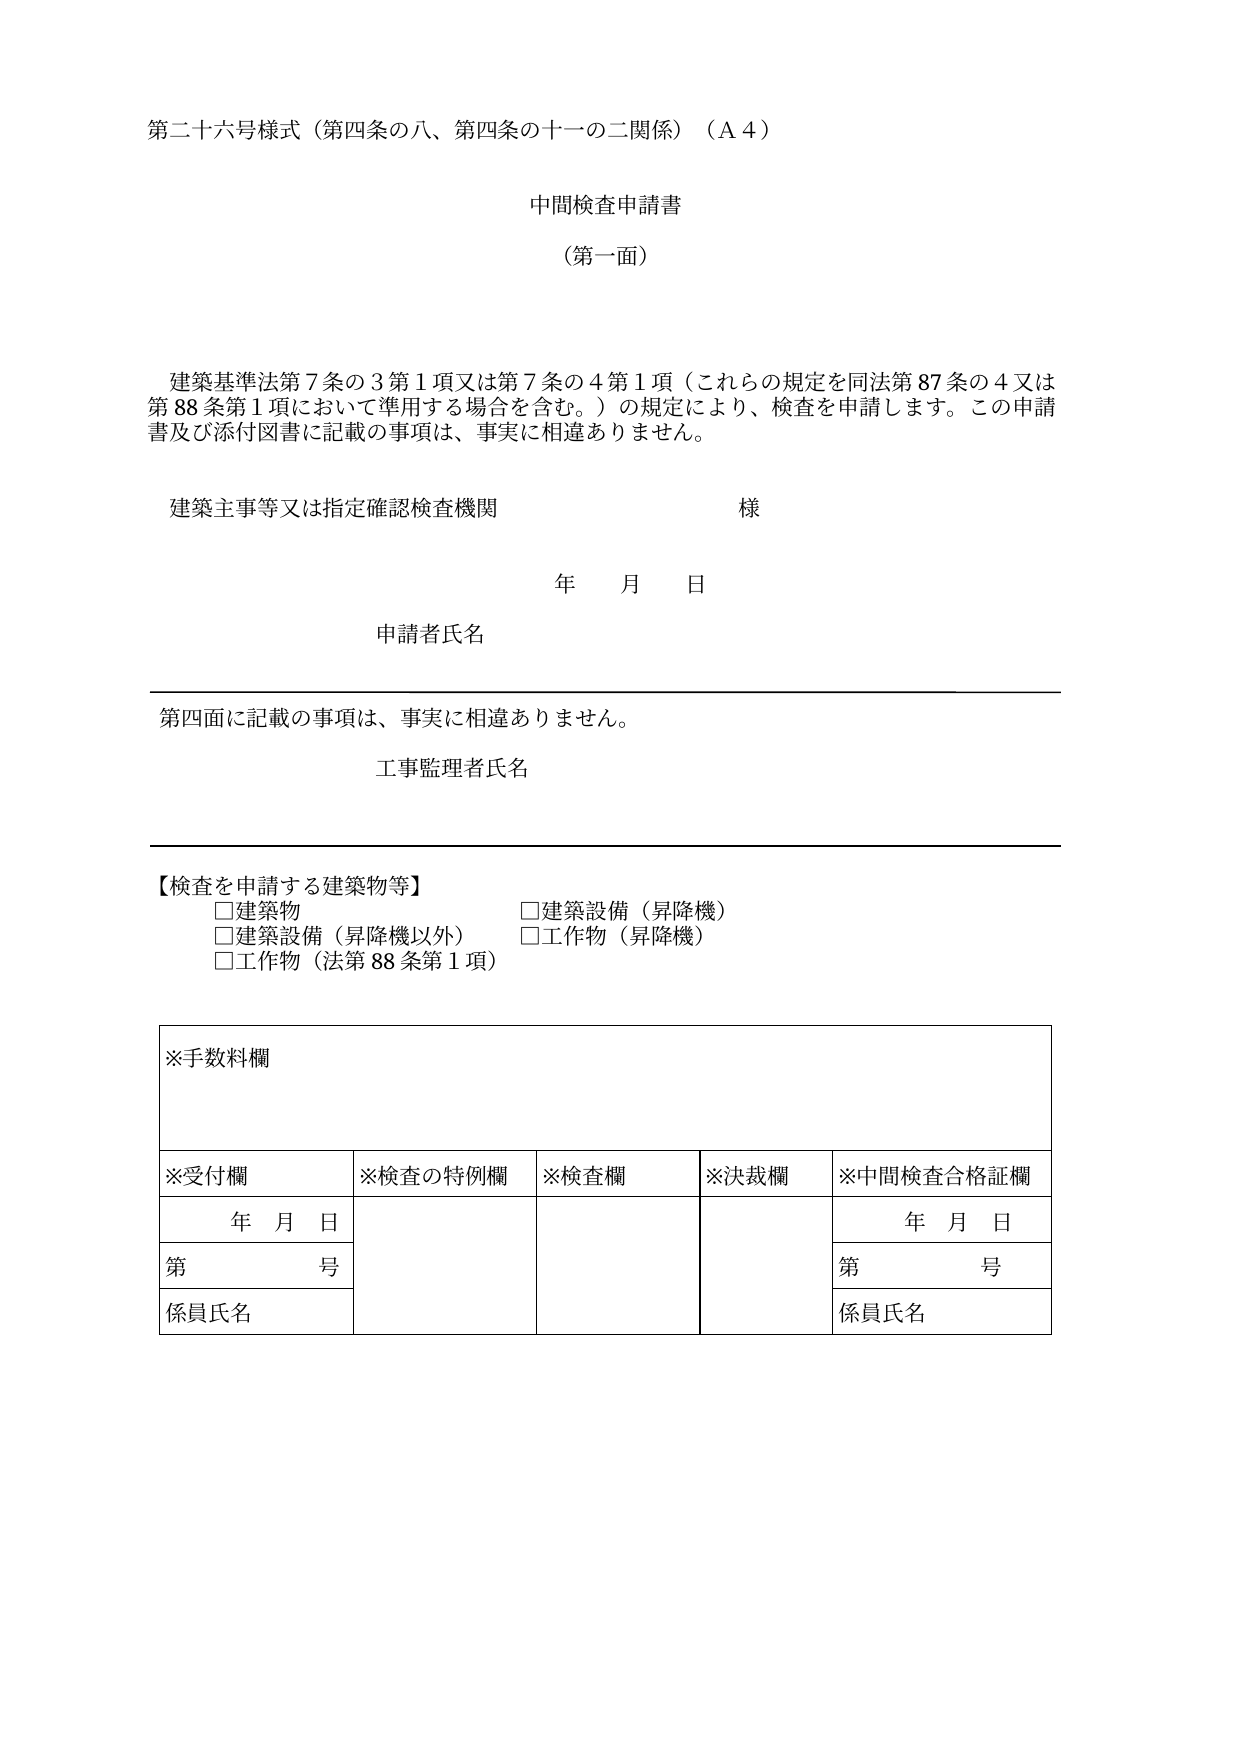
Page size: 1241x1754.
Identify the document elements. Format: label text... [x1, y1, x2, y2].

table_cell [701, 1197, 832, 1333]
text □建築物 □建築設備（昇降機） [148, 899, 1063, 924]
table_header ※手数料欄 [160, 1026, 1051, 1150]
text 【検査を申請する建築物等】 [148, 874, 1063, 899]
table_cell [537, 1197, 699, 1333]
table_cell ※検査欄 [537, 1151, 699, 1196]
text 申請者氏名 [148, 622, 1063, 647]
table_cell ※中間検査合格証欄 [833, 1151, 1051, 1196]
table_cell 第 号 [833, 1243, 1051, 1288]
table_cell 年 月 日 [833, 1197, 1051, 1242]
text 建築主事等又は指定確認検査機関 様 [148, 496, 1063, 521]
text （第一面） [148, 244, 1063, 269]
text 第四面に記載の事項は、事実に相違ありません。 [148, 706, 1063, 731]
text 年 月 日 [148, 572, 1063, 597]
table_cell ※検査の特例欄 [354, 1151, 536, 1196]
text □工作物（法第88条第１項） [148, 949, 1063, 975]
text 建築基準法第７条の３第１項又は第７条の４第１項（これらの規定を同法第87条の４又は第88条第１項において準用する場合を含む。）の規定により、検査を申請します。この申請書及び添付図書に記載の事項は、事実に相違ありません。 [148, 370, 1063, 446]
table_cell 第 号 [160, 1243, 353, 1288]
table_cell 係員氏名 [833, 1289, 1051, 1333]
table_cell ※決裁欄 [701, 1151, 832, 1196]
table_cell [354, 1197, 536, 1333]
text 工事監理者氏名 [148, 757, 1063, 782]
table_cell ※受付欄 [160, 1151, 353, 1196]
table_cell 係員氏名 [160, 1289, 353, 1333]
text □建築設備（昇降機以外） □工作物（昇降機） [148, 924, 1063, 949]
text 中間検査申請書 [148, 194, 1063, 219]
table_cell 年 月 日 [160, 1197, 353, 1242]
text 第二十六号様式（第四条の八、第四条の十一の二関係）（Ａ４） [148, 118, 1063, 143]
